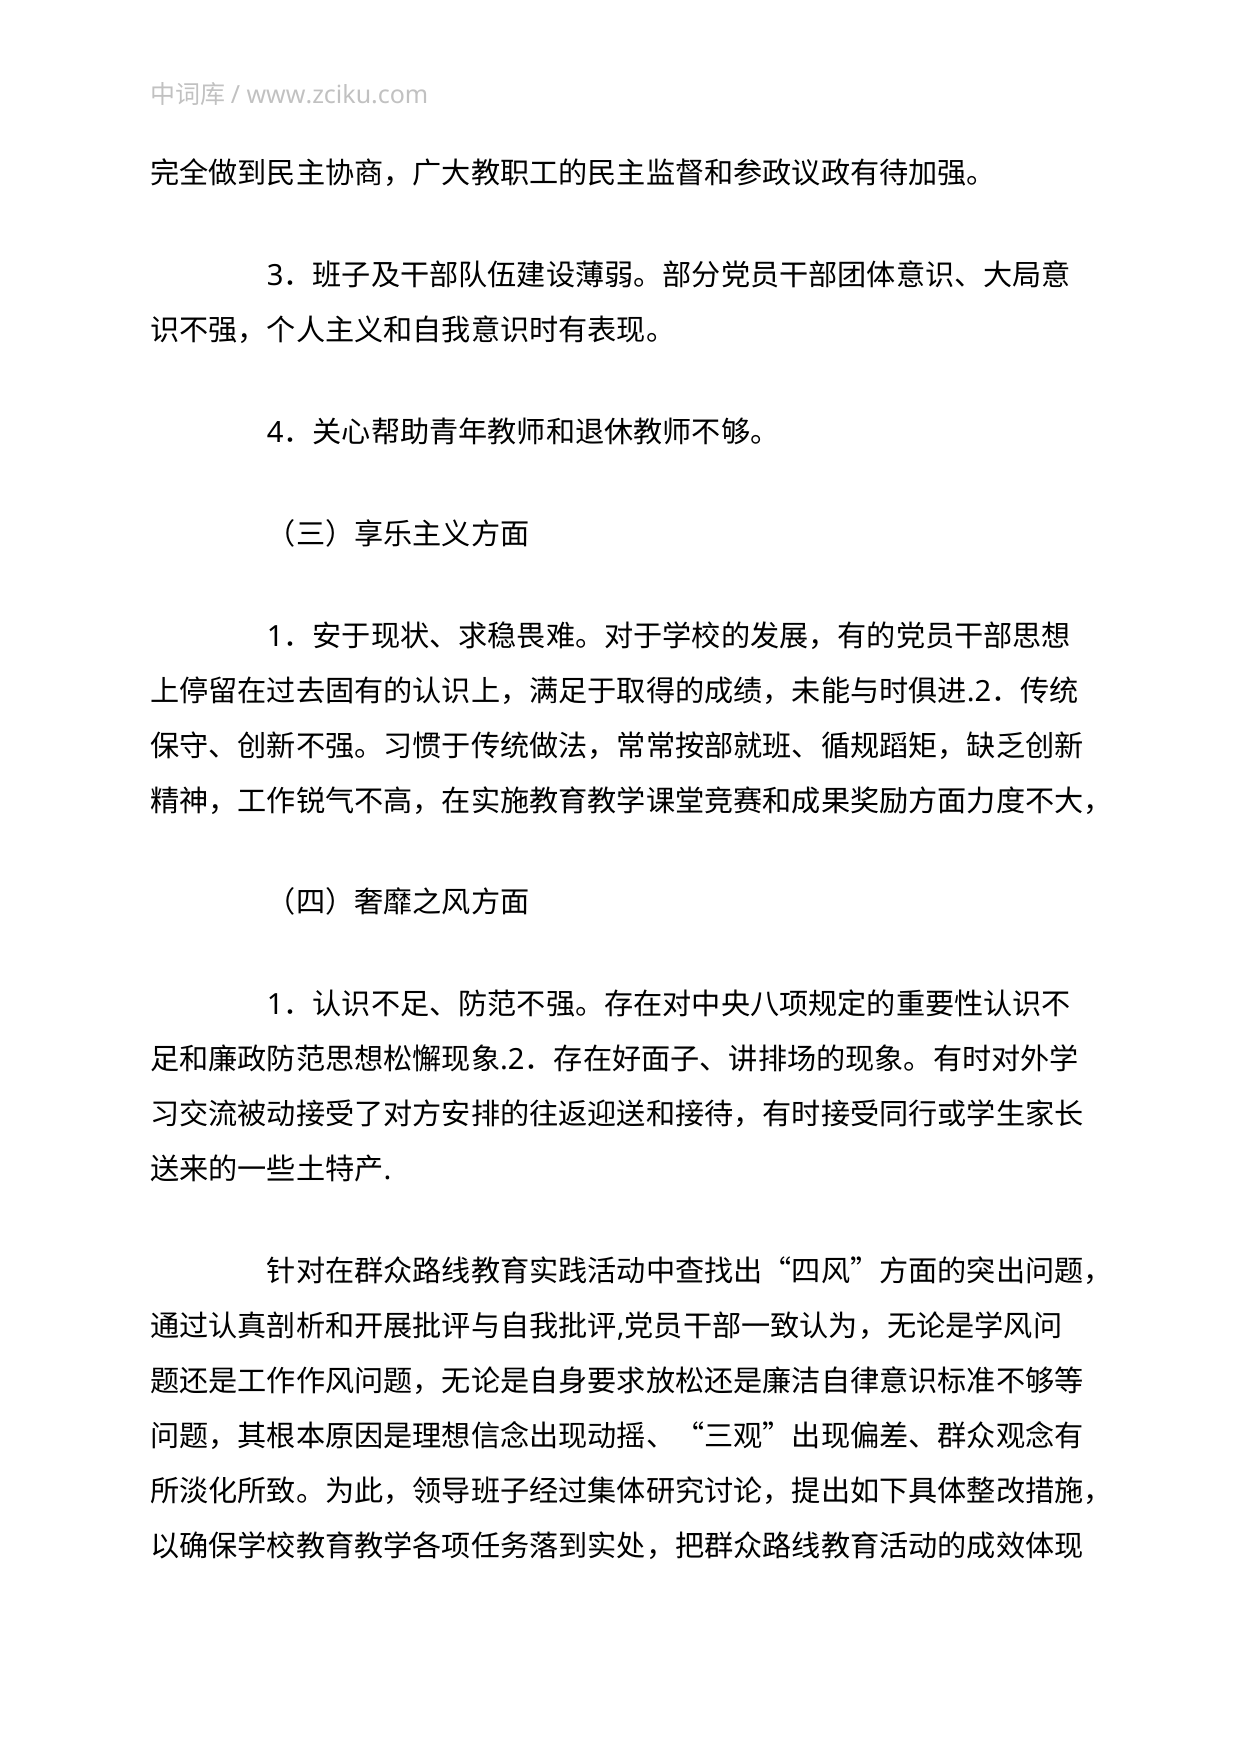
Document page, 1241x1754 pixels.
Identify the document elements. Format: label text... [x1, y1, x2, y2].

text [150, 150, 1090, 192]
text （四）奢靡之风方面 [150, 879, 1090, 921]
text 4．关心帮助青年教师和退休教师不够。 [150, 408, 1090, 451]
text 1．安于现状、求稳畏难。对于学校的发展，有的党员干部思想上停留在过去固有的认识上，满足于取得的成绩，未能与时俱进.2．传统保守、创新不强。习惯于传统做法，常常按部就班、循规蹈矩，缺乏创新精神，工作锐气不高，在实施教育教学课堂竞赛和成果奖励方面力度不大， [150, 612, 1090, 819]
text 1．认识不足、防范不强。存在对中央八项规定的重要性认识不足和廉政防范思想松懈现象.2．存在好面子、讲排场的现象。有时对外学习交流被动接受了对方安排的往返迎送和接待，有时接受同行或学生家长送来的一些土特产. [150, 981, 1090, 1188]
text 3．班子及干部队伍建设薄弱。部分党员干部团体意识、大局意识不强，个人主义和自我意识时有表现。 [150, 252, 1090, 349]
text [150, 1248, 1090, 1564]
text （三）享乐主义方面 [150, 511, 1090, 553]
